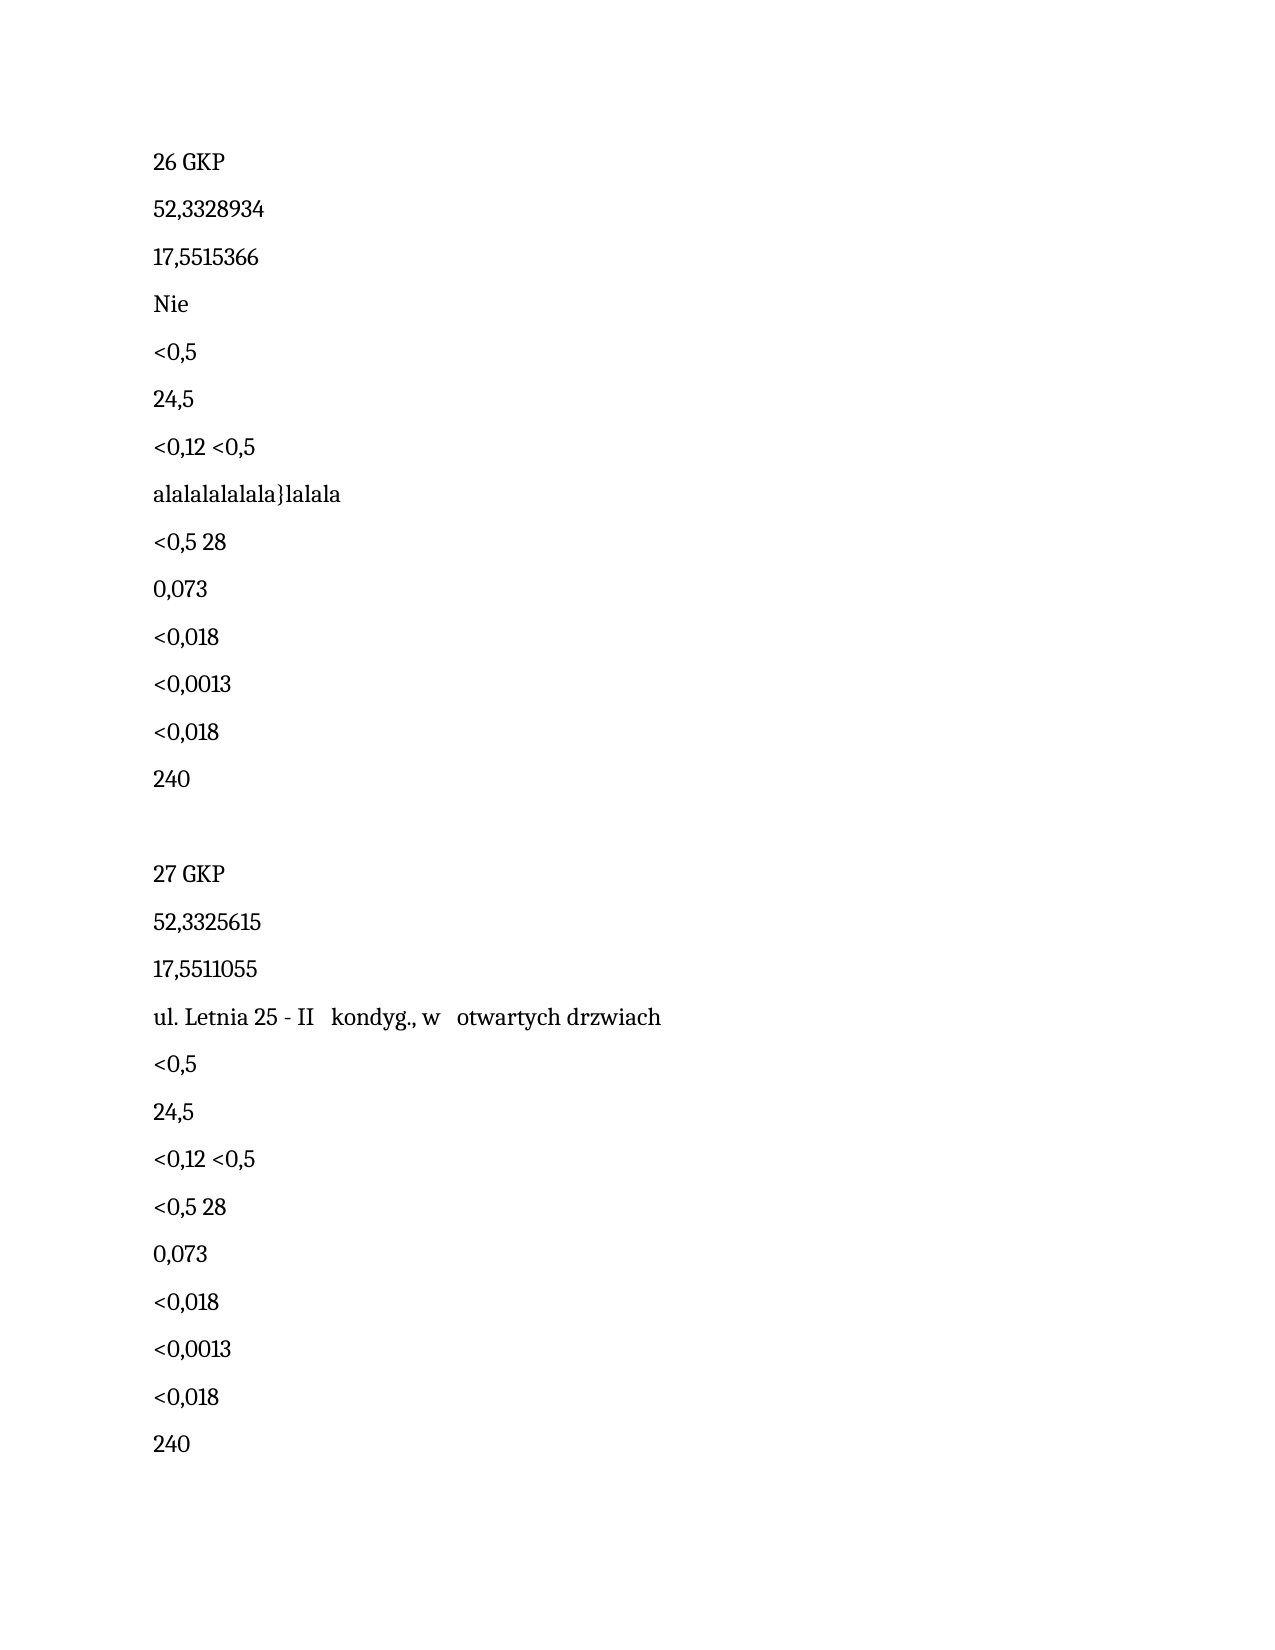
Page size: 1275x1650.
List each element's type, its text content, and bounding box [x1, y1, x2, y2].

text 27 GKP [148, 860, 1127, 889]
text <0,5 28 [148, 528, 1127, 556]
text 52,3328934 [148, 195, 1127, 224]
text <0,5 28 [148, 1193, 1127, 1221]
text <0,018 [148, 1288, 1127, 1316]
text 240 [148, 765, 1127, 794]
text <0,12 <0,5 [148, 1145, 1127, 1174]
text <0,018 [148, 718, 1127, 746]
text alalalalalala}lalala [148, 480, 1127, 509]
text 240 [148, 1430, 1127, 1459]
text Nie [148, 290, 1127, 319]
text 52,3325615 [148, 908, 1127, 936]
text 24,5 [148, 385, 1127, 414]
text 0,073 [148, 1240, 1127, 1269]
text 17,5511055 [148, 955, 1127, 984]
text <0,5 [148, 338, 1127, 366]
text 26 GKP [148, 148, 1127, 176]
text 17,5515366 [148, 243, 1127, 271]
text <0,0013 [148, 1335, 1127, 1364]
text <0,12 <0,5 [148, 433, 1127, 461]
text <0,018 [148, 623, 1127, 651]
text <0,0013 [148, 670, 1127, 699]
text 0,073 [148, 575, 1127, 604]
text ul. Letnia 25 - II kondyg., w otwartych drzwiach [148, 1003, 1127, 1031]
text 24,5 [148, 1098, 1127, 1126]
text <0,018 [148, 1383, 1127, 1411]
text <0,5 [148, 1050, 1127, 1079]
